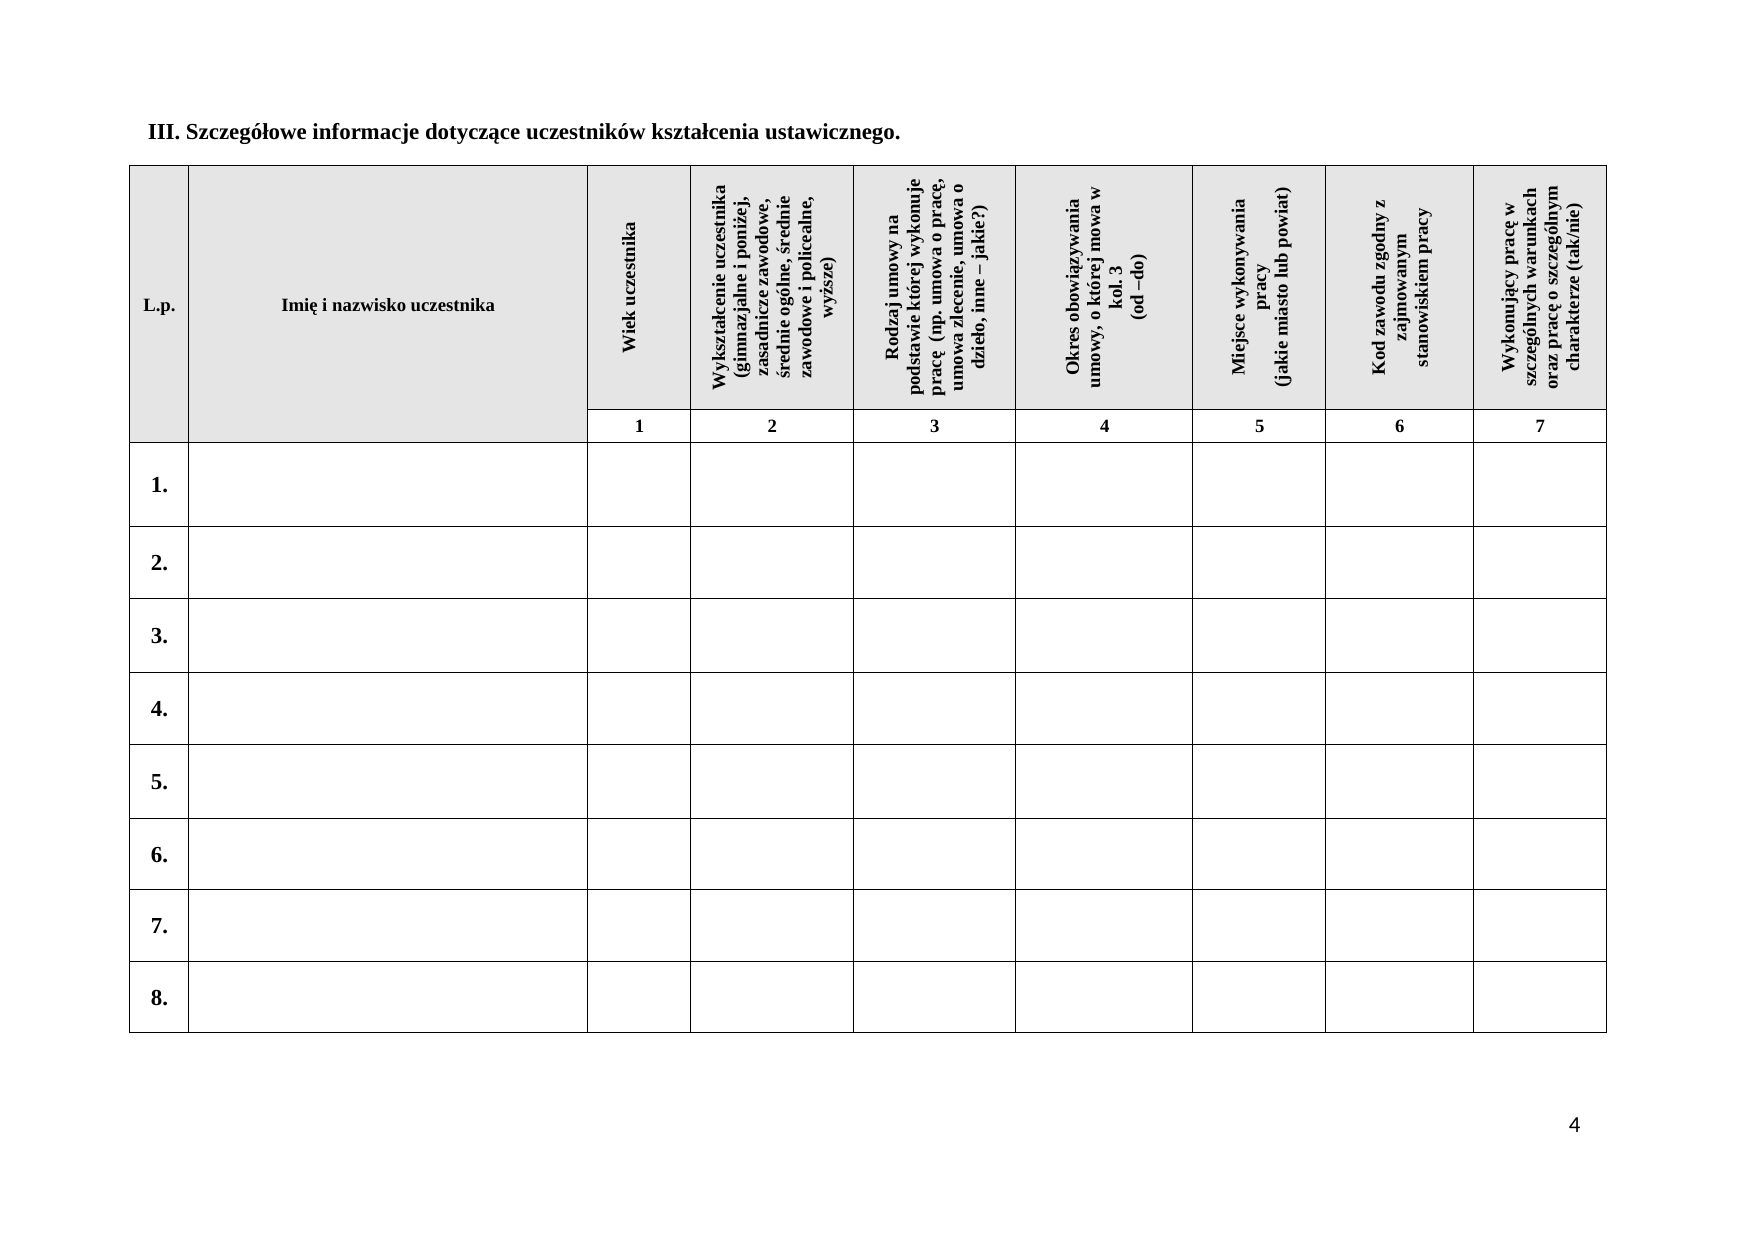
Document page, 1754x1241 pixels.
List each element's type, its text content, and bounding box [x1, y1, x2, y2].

table_cell [1326, 443, 1473, 526]
table_cell [854, 599, 1015, 672]
table_cell [1474, 443, 1606, 526]
table_cell 1. [130, 443, 188, 526]
table_cell [1016, 890, 1192, 961]
table_header L.p. [130, 166, 188, 442]
table_cell [588, 527, 690, 598]
table_cell [1016, 962, 1192, 1032]
text III. Szczegółowe informacje dotyczące uczestników kształcenia ustawicznego. [148, 118, 1580, 144]
table_cell [1193, 819, 1325, 889]
table_cell [1326, 745, 1473, 818]
table_cell [189, 745, 587, 818]
table_cell [1193, 890, 1325, 961]
table_cell 8. [130, 962, 188, 1032]
table_header Okres obowiązywania umowy, o której mowa w kol. 3 (od –do) [1016, 166, 1192, 409]
table_cell [1474, 890, 1606, 961]
table_cell 6 [1326, 410, 1473, 442]
table_cell [691, 890, 853, 961]
table_cell [854, 745, 1015, 818]
table_cell [1016, 673, 1192, 744]
table_cell [1474, 599, 1606, 672]
table_cell [854, 527, 1015, 598]
table_header Kod zawodu zgodny z zajmowanym stanowiskiem pracy [1326, 166, 1473, 409]
table_cell [189, 599, 587, 672]
table_cell [1326, 527, 1473, 598]
table_cell [854, 890, 1015, 961]
table_cell [1193, 673, 1325, 744]
table_cell [1474, 673, 1606, 744]
table_cell [691, 527, 853, 598]
table_cell [588, 890, 690, 961]
table_cell 3. [130, 599, 188, 672]
table_cell 5. [130, 745, 188, 818]
table_cell [1193, 599, 1325, 672]
table_cell 7 [1474, 410, 1606, 442]
table_header Imię i nazwisko uczestnika [189, 166, 587, 442]
table_cell [1326, 890, 1473, 961]
table_cell [691, 673, 853, 744]
table_header Wiek uczestnika [588, 166, 690, 409]
table_cell [691, 745, 853, 818]
table_cell [588, 745, 690, 818]
table_cell [588, 599, 690, 672]
table_cell 2. [130, 527, 188, 598]
table_header Wykształcenie uczestnika (gimnazjalne i poniżej, zasadnicze zawodowe, średnie ogólne, średnie zawodowe i policealne, wyższe) [691, 166, 853, 409]
table_cell [189, 527, 587, 598]
table_cell [189, 890, 587, 961]
table_cell [1326, 673, 1473, 744]
table_cell [1193, 443, 1325, 526]
table_header Miejsce wykonywania pracy (jakie miasto lub powiat) [1193, 166, 1325, 409]
table_cell [1326, 599, 1473, 672]
table_cell [691, 599, 853, 672]
table_cell [588, 962, 690, 1032]
table_cell [1474, 819, 1606, 889]
table_cell [1016, 443, 1192, 526]
table_cell [588, 673, 690, 744]
table_cell 6. [130, 819, 188, 889]
table_cell [1016, 745, 1192, 818]
table_cell 2 [691, 410, 853, 442]
table_cell [1326, 962, 1473, 1032]
table_cell 7. [130, 890, 188, 961]
table_header Rodzaj umowy na podstawie której wykonuje pracę (np. umowa o pracę, umowa zlecenie, umowa o dzieło, inne – jakie?) [854, 166, 1015, 409]
table_cell 5 [1193, 410, 1325, 442]
table_cell 4 [1016, 410, 1192, 442]
table_cell [691, 443, 853, 526]
table_cell [1474, 745, 1606, 818]
table_cell [1193, 962, 1325, 1032]
table_cell 1 [588, 410, 690, 442]
table_cell [1474, 962, 1606, 1032]
table_cell [189, 819, 587, 889]
table_cell [854, 962, 1015, 1032]
table_cell [691, 962, 853, 1032]
table_cell [854, 673, 1015, 744]
table_cell [854, 443, 1015, 526]
table_cell [1016, 819, 1192, 889]
table_cell [1016, 599, 1192, 672]
table_cell [1193, 527, 1325, 598]
table_cell [189, 673, 587, 744]
table_cell [1474, 527, 1606, 598]
table_cell [854, 819, 1015, 889]
table_cell [189, 443, 587, 526]
table_cell [691, 819, 853, 889]
table_cell [1016, 527, 1192, 598]
table_cell [1326, 819, 1473, 889]
table_cell [189, 962, 587, 1032]
table_header Wykonujący pracę w szczególnych warunkach oraz pracę o szczególnym charakterze (tak/nie) [1474, 166, 1606, 409]
table_cell [588, 819, 690, 889]
table_cell [1193, 745, 1325, 818]
table_cell 3 [854, 410, 1015, 442]
table_cell [588, 443, 690, 526]
table_cell 4. [130, 673, 188, 744]
